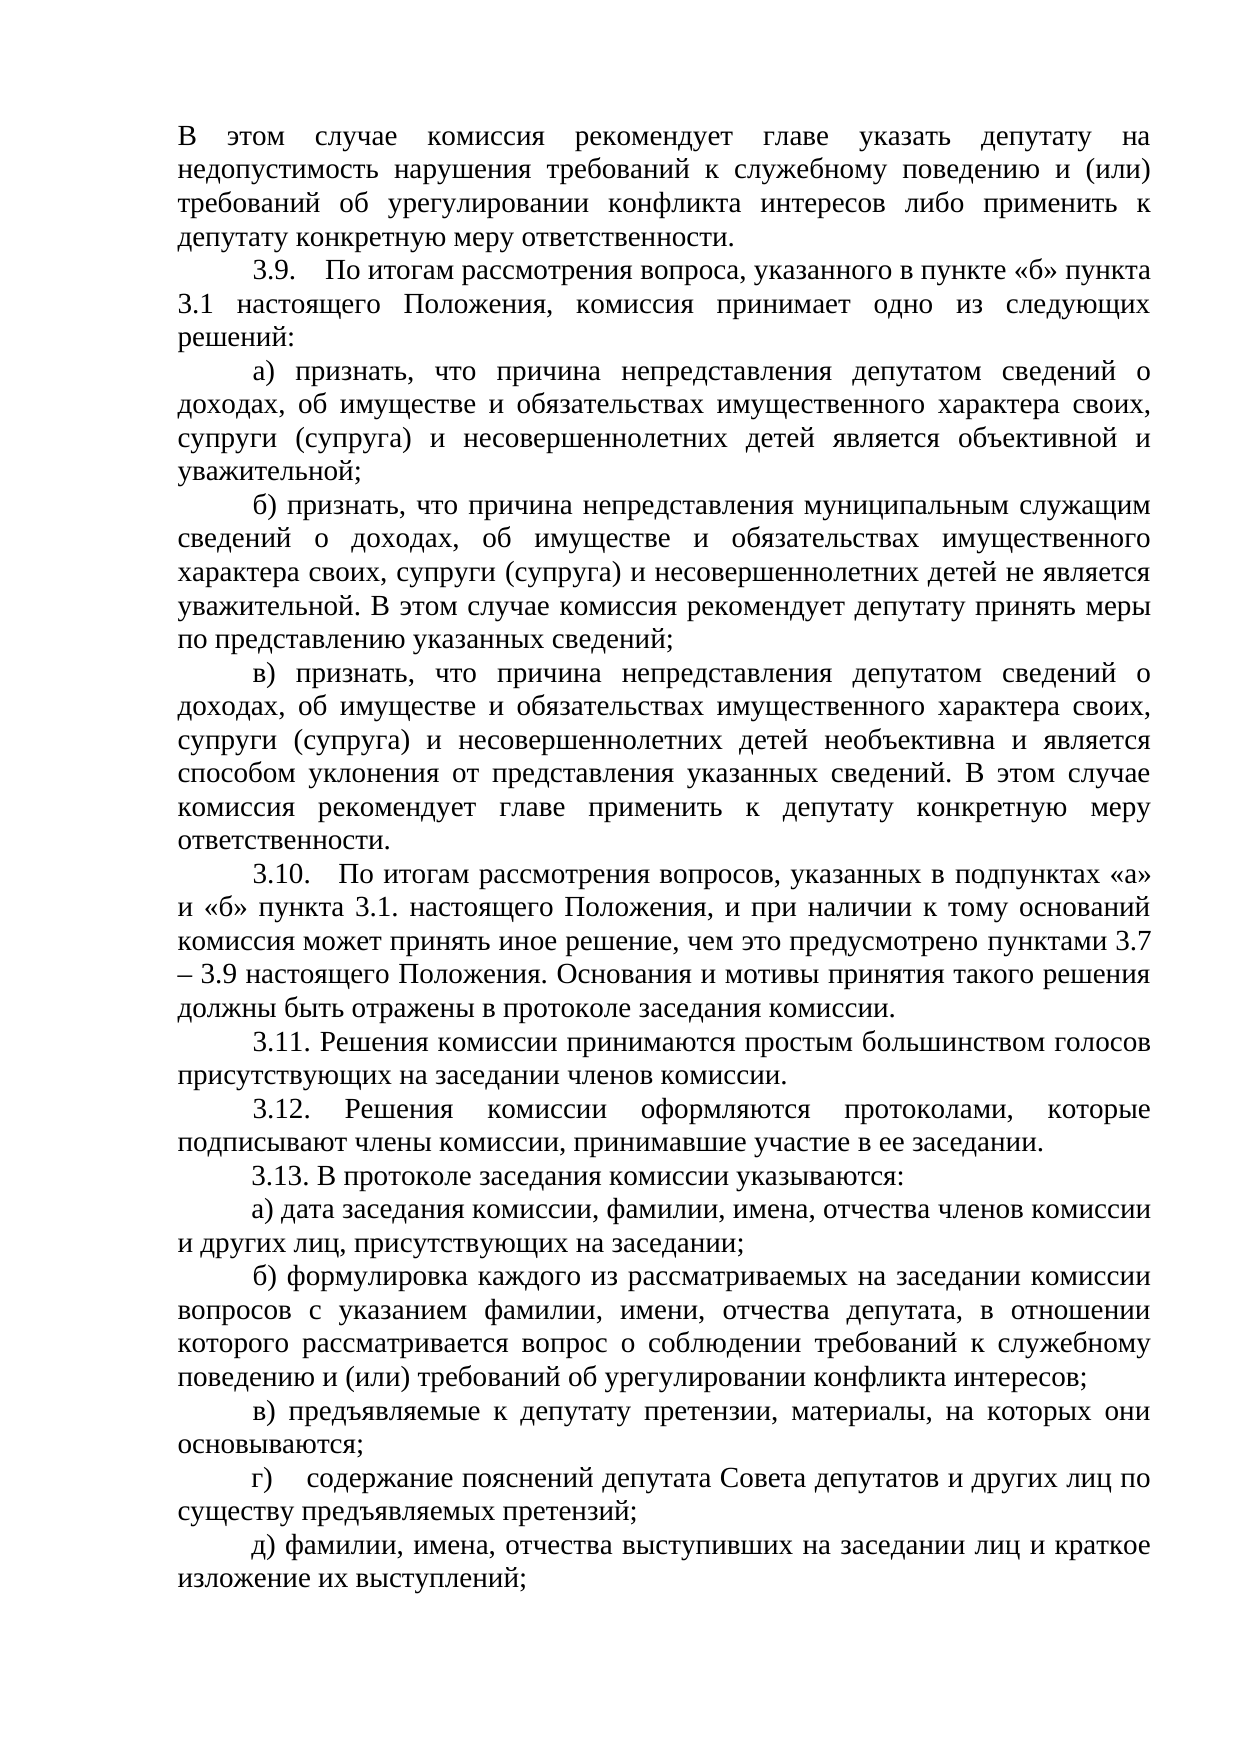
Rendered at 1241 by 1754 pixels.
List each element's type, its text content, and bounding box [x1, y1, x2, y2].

text 3.13. В протоколе заседания комиссии указываются: [177, 1158, 1152, 1191]
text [177, 118, 1152, 252]
text б) признать, что причина непредставления муниципальным служащим сведений о доходах, об имуществе и обязательствах имущественного характера своих, супруги (супруга) и несовершеннолетних детей не является уважительной. В этом случае комиссия рекомендует депутату принять меры по представлению указанных сведений; [177, 487, 1152, 655]
text г) содержание пояснений депутата Совета депутатов и других лиц по существу предъявляемых претензий; [177, 1460, 1152, 1527]
text в) признать, что причина непредставления депутатом сведений о доходах, об имуществе и обязательствах имущественного характера своих, супруги (супруга) и несовершеннолетних детей необъективна и является способом уклонения от представления указанных сведений. В этом случае комиссия рекомендует главе применить к депутату конкретную меру ответственности. [177, 655, 1152, 856]
text а) дата заседания комиссии, фамилии, имена, отчества членов комиссии и других лиц, присутствующих на заседании; [177, 1191, 1152, 1258]
text б) формулировка каждого из рассматриваемых на заседании комиссии вопросов с указанием фамилии, имени, отчества депутата, в отношении которого рассматривается вопрос о соблюдении требований к служебному поведению и (или) требований об урегулировании конфликта интересов; [177, 1258, 1152, 1393]
text в) предъявляемые к депутату претензии, материалы, на которых они основываются; [177, 1393, 1152, 1460]
text 3.9. По итогам рассмотрения вопроса, указанного в пункте «б» пункта 3.1 настоящего Положения, комиссия принимает одно из следующих решений: [177, 252, 1152, 353]
text 3.10. По итогам рассмотрения вопросов, указанных в подпунктах «а» и «б» пункта 3.1. настоящего Положения, и при наличии к тому оснований комиссия может принять иное решение, чем это предусмотрено пунктами 3.7 – 3.9 настоящего Положения. Основания и мотивы принятия такого решения должны быть отражены в протоколе заседания комиссии. [177, 856, 1152, 1024]
text 3.11. Решения комиссии принимаются простым большинством голосов присутствующих на заседании членов комиссии. [177, 1024, 1152, 1091]
text д) фамилии, имена, отчества выступивших на заседании лиц и краткое изложение их выступлений; [177, 1527, 1152, 1594]
text а) признать, что причина непредставления депутатом сведений о доходах, об имуществе и обязательствах имущественного характера своих, супруги (супруга) и несовершеннолетних детей является объективной и уважительной; [177, 353, 1152, 487]
text 3.12. Решения комиссии оформляются протоколами, которые подписывают члены комиссии, принимавшие участие в ее заседании. [177, 1091, 1152, 1158]
